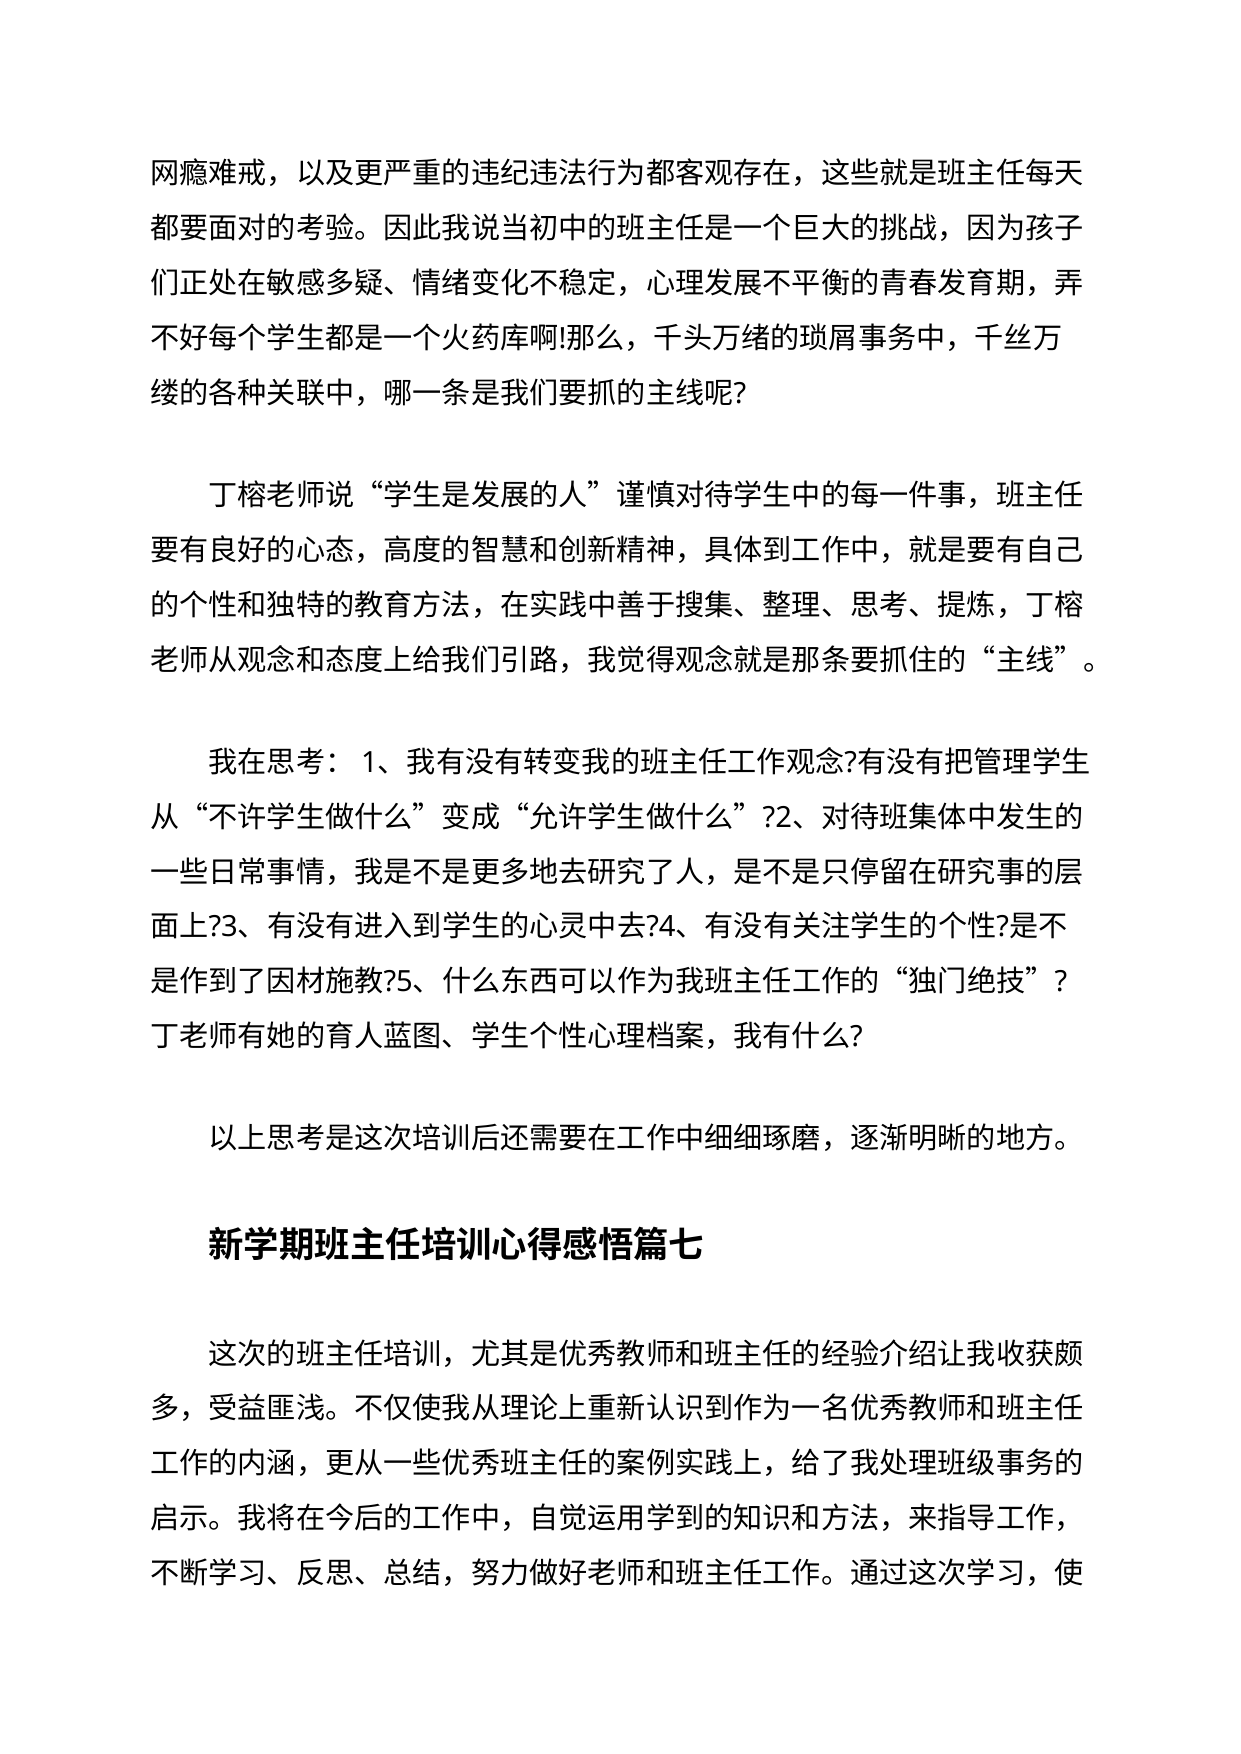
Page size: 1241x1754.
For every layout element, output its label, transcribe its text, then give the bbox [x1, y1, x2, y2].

text 新学期班主任培训心得感悟篇七 [150, 1217, 1090, 1268]
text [150, 1330, 1090, 1592]
text 以上思考是这次培训后还需要在工作中细细琢磨，逐渐明晰的地方。 [150, 1115, 1090, 1157]
text 丁榕老师说“学生是发展的人”谨慎对待学生中的每一件事，班主任要有良好的心态，高度的智慧和创新精神，具体到工作中，就是要有自己的个性和独特的教育方法，在实践中善于搜集、整理、思考、提炼，丁榕老师从观念和态度上给我们引路，我觉得观念就是那条要抓住的“主线”。 [150, 472, 1090, 679]
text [150, 150, 1090, 412]
text 我在思考： 1、我有没有转变我的班主任工作观念?有没有把管理学生从“不许学生做什么”变成“允许学生做什么”?2、对待班集体中发生的一些日常事情，我是不是更多地去研究了人，是不是只停留在研究事的层面上?3、有没有进入到学生的心灵中去?4、有没有关注学生的个性?是不是作到了因材施教?5、什么东西可以作为我班主任工作的“独门绝技”?丁老师有她的育人蓝图、学生个性心理档案，我有什么? [150, 738, 1090, 1055]
